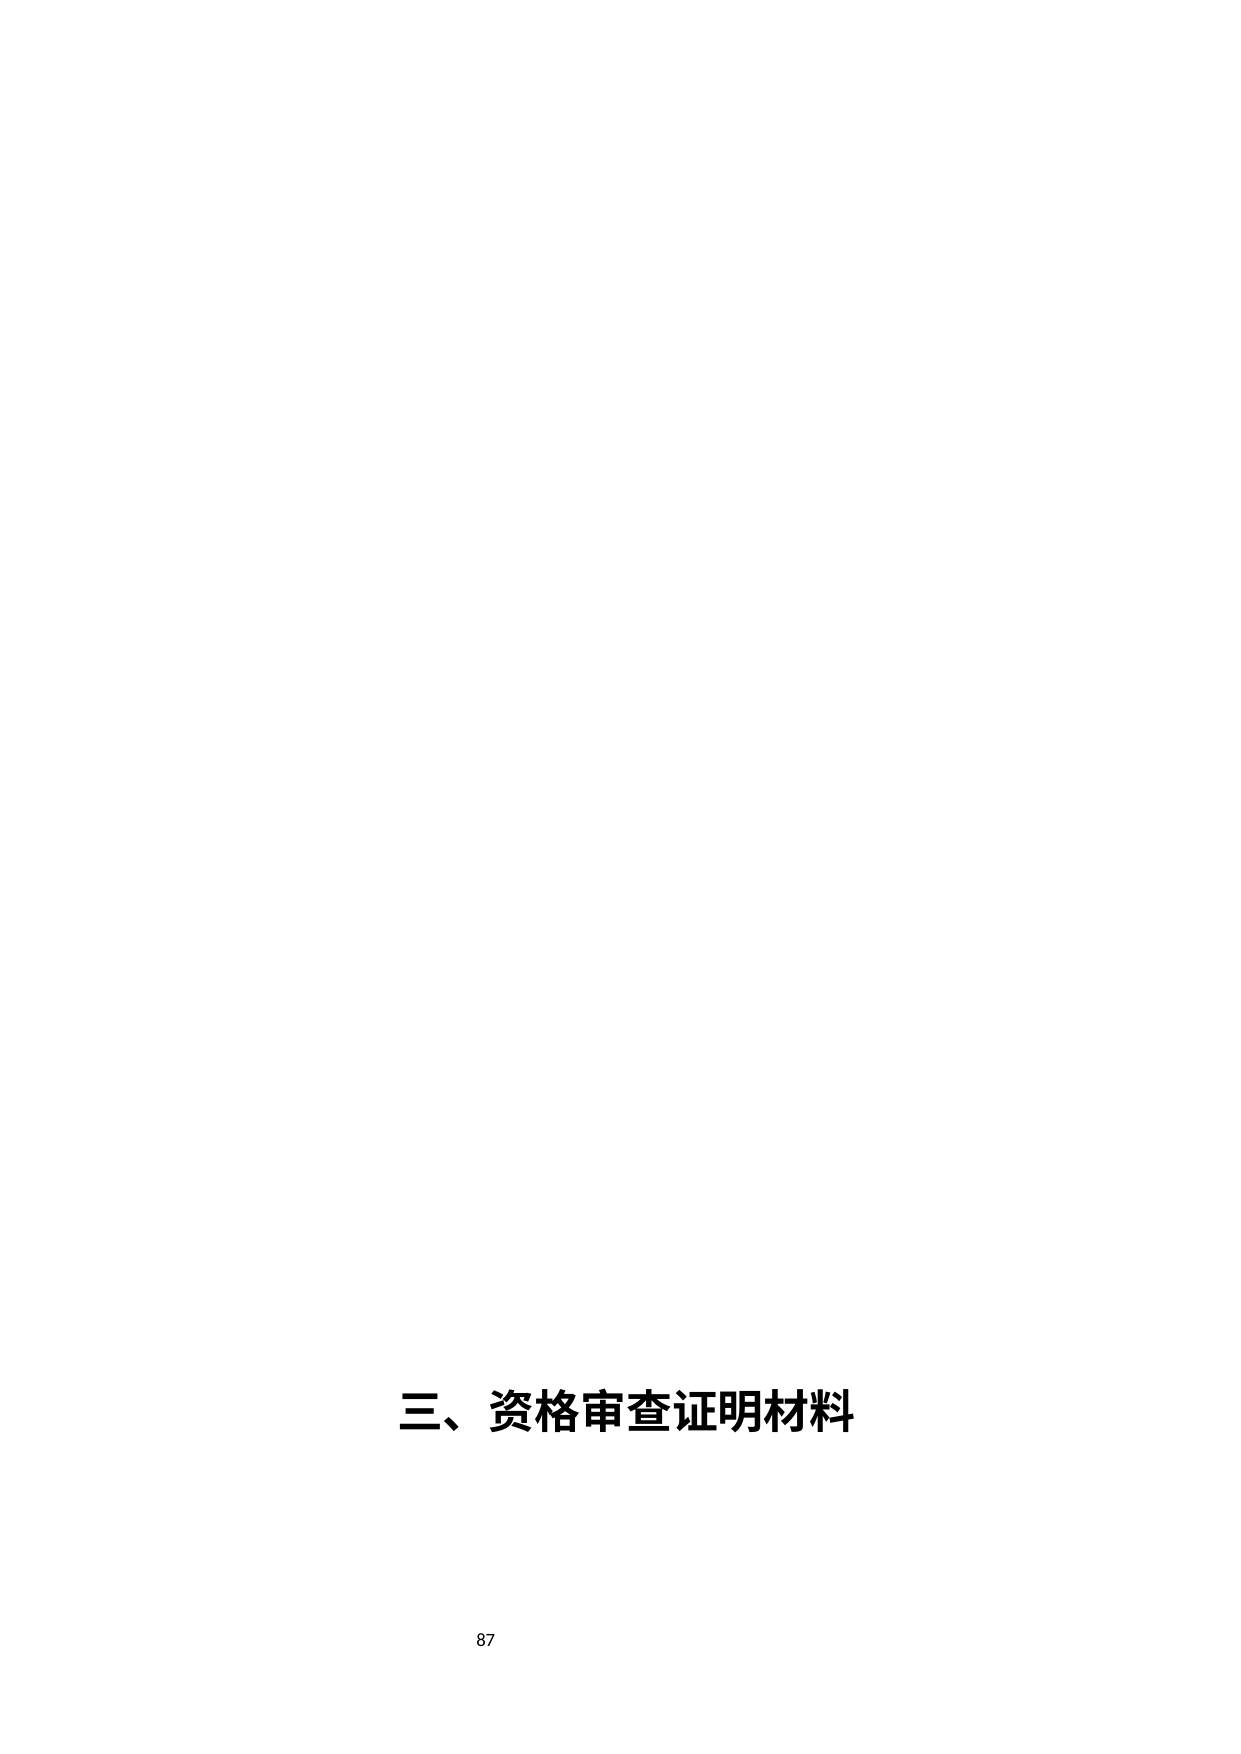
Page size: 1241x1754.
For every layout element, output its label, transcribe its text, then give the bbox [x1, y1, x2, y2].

text 三、资格审查证明材料 [165, 1359, 1087, 1457]
